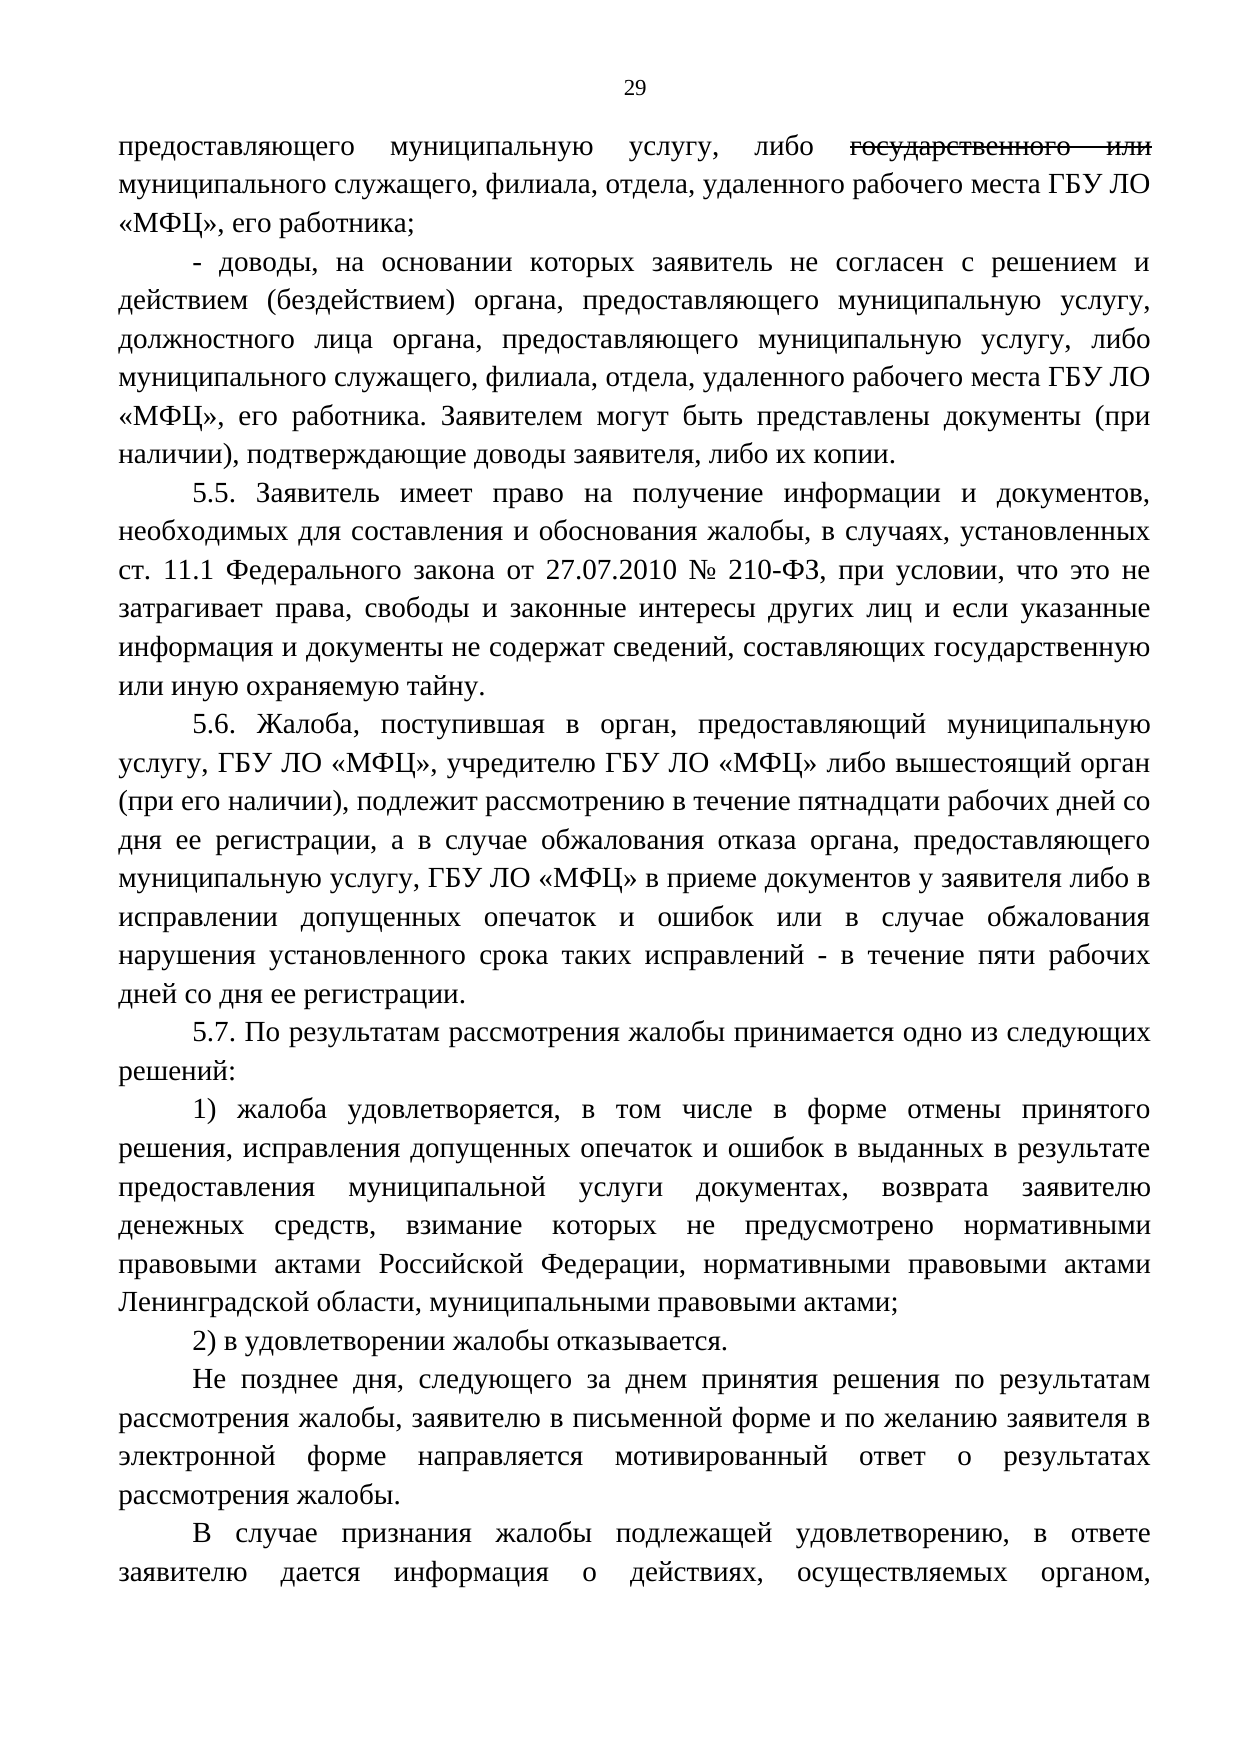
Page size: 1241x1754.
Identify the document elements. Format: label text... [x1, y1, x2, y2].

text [118, 128, 1152, 239]
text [118, 1516, 1152, 1588]
text 5.7. По результатам рассмотрения жалобы принимается одно из следующих решений: [118, 1014, 1152, 1087]
text - доводы, на основании которых заявитель не согласен с решением и действием (бездействием) органа, предоставляющего муниципальную услугу, должностного лица органа, предоставляющего муниципальную услугу, либо муниципального служащего, филиала, отдела, удаленного рабочего места ГБУ ЛО «МФЦ», его работника. Заявителем могут быть представлены документы (при наличии), подтверждающие доводы заявителя, либо их копии. [118, 244, 1152, 470]
text Не позднее дня, следующего за днем принятия решения по результатам рассмотрения жалобы, заявителю в письменной форме и по желанию заявителя в электронной форме направляется мотивированный ответ о результатах рассмотрения жалобы. [118, 1361, 1152, 1511]
text 1) жалоба удовлетворяется, в том числе в форме отмены принятого решения, исправления допущенных опечаток и ошибок в выданных в результате предоставления муниципальной услуги документах, возврата заявителю денежных средств, взимание которых не предусмотрено нормативными правовыми актами Российской Федерации, нормативными правовыми актами Ленинградской области, муниципальными правовыми актами; [118, 1092, 1152, 1318]
text 5.6. Жалоба, поступившая в орган, предоставляющий муниципальную услугу, ГБУ ЛО «МФЦ», учредителю ГБУ ЛО «МФЦ» либо вышестоящий орган (при его наличии), подлежит рассмотрению в течение пятнадцати рабочих дней со дня ее регистрации, а в случае обжалования отказа органа, предоставляющего муниципальную услугу, ГБУ ЛО «МФЦ» в приеме документов у заявителя либо в исправлении допущенных опечаток и ошибок или в случае обжалования нарушения установленного срока таких исправлений - в течение пяти рабочих дней со дня ее регистрации. [118, 706, 1152, 1009]
text 5.5. Заявитель имеет право на получение информации и документов, необходимых для составления и обоснования жалобы, в случаях, установленных ст. 11.1 Федерального закона от 27.07.2010 № 210-ФЗ, при условии, что это не затрагивает права, свободы и законные интересы других лиц и если указанные информация и документы не содержат сведений, составляющих государственную или иную охраняемую тайну. [118, 475, 1152, 701]
text 2) в удовлетворении жалобы отказывается. [118, 1323, 1152, 1356]
